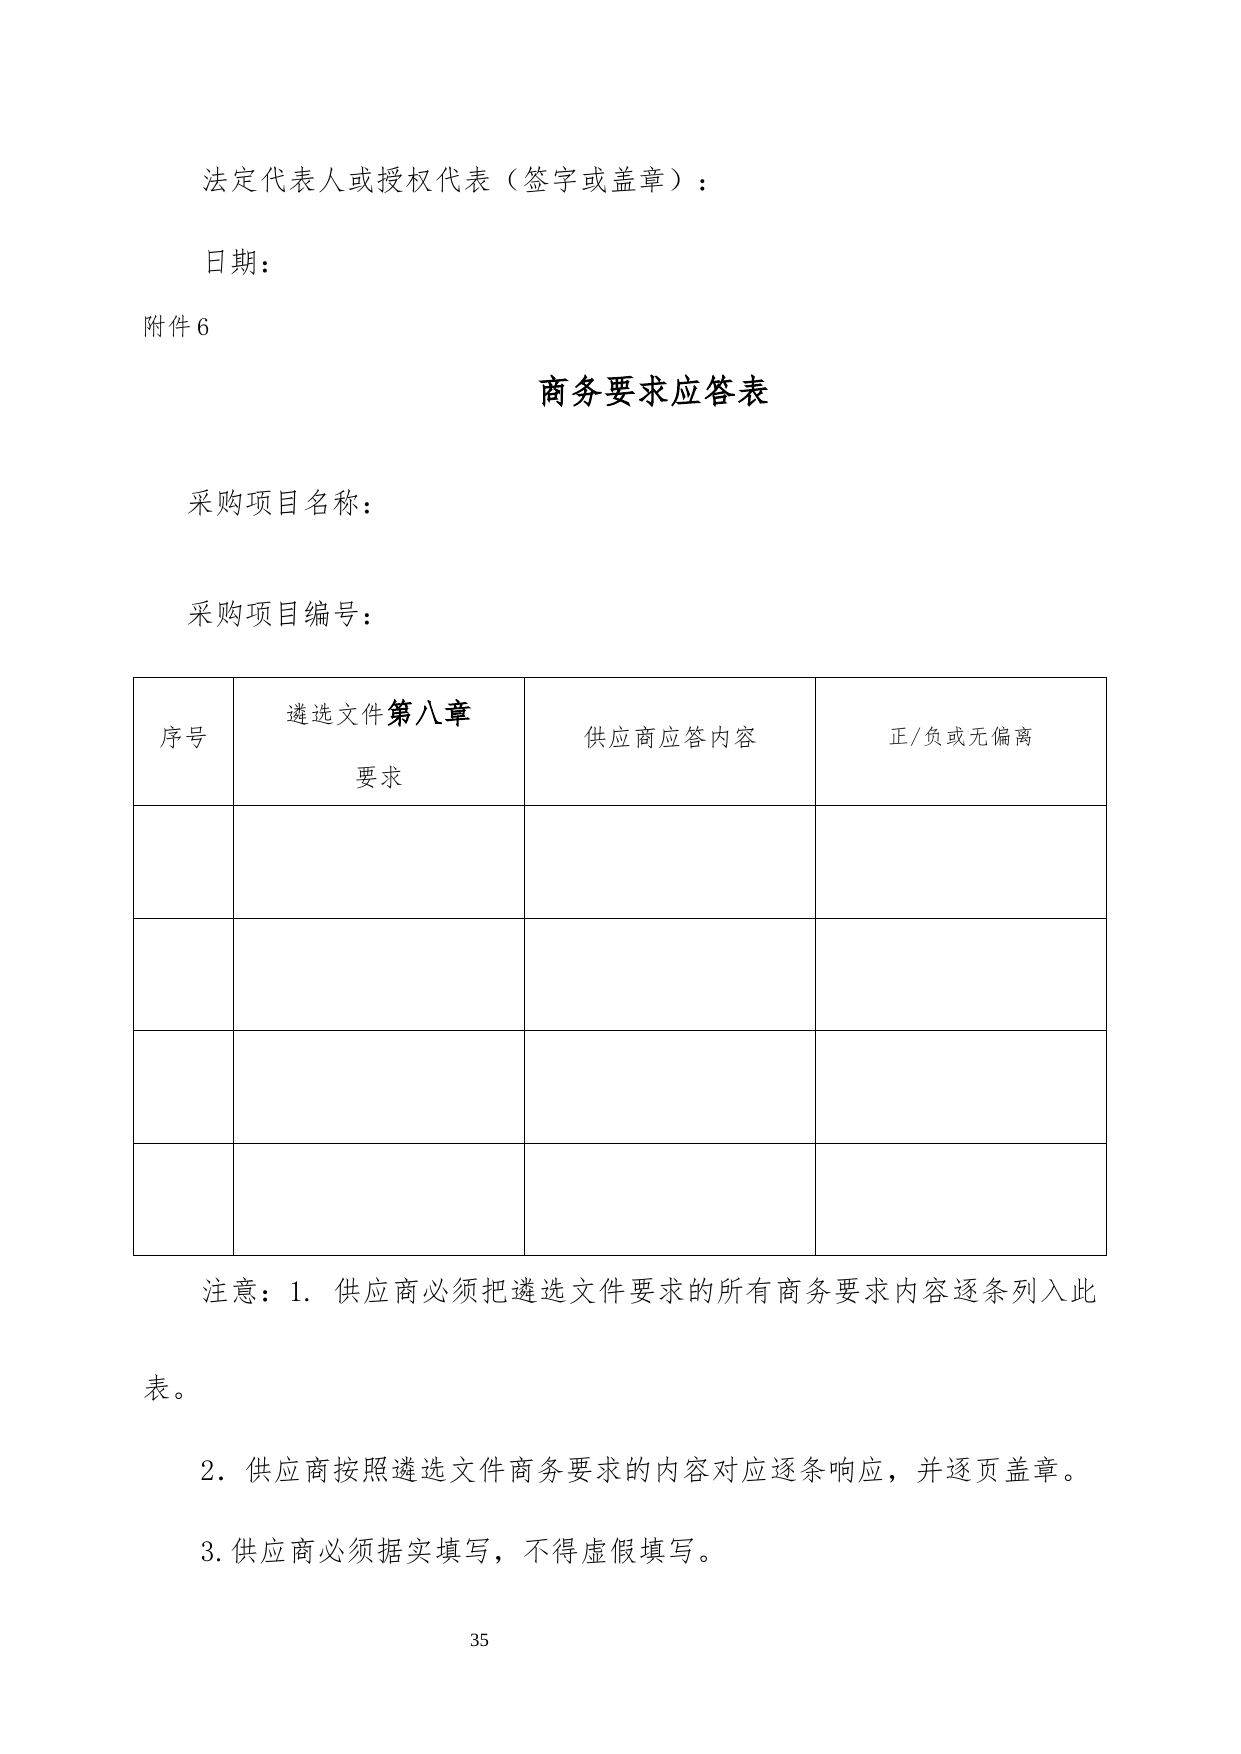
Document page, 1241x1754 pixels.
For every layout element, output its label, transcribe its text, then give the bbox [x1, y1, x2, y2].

text 附件6 [142, 309, 1098, 341]
table_cell [525, 1144, 815, 1255]
table_cell [234, 806, 524, 917]
table_header 序号 [134, 678, 233, 805]
table_cell [525, 919, 815, 1030]
table_cell [134, 919, 233, 1030]
table_cell [816, 1144, 1106, 1255]
text 采购项目名称： [142, 469, 1098, 534]
table_cell [134, 806, 233, 917]
table_cell [816, 919, 1106, 1030]
text 法定代表人或授权代表（签字或盖章）： [142, 146, 1098, 211]
text 商务要求应答表 [142, 356, 1098, 421]
table_header 遴选文件第八章 要求 [234, 678, 524, 805]
table_header 供应商应答内容 [525, 678, 815, 805]
table_cell [234, 919, 524, 1030]
text 2．供应商按照遴选文件商务要求的内容对应逐条响应，并逐页盖章。 [142, 1435, 1098, 1500]
text 3.供应商必须据实填写，不得虚假填写。 [142, 1517, 1098, 1582]
table_cell [234, 1144, 524, 1255]
table_cell [134, 1031, 233, 1142]
text 日期： [142, 227, 1098, 292]
table_cell [816, 806, 1106, 917]
table_header 正/负或无偏离 [816, 678, 1106, 805]
table_cell [816, 1031, 1106, 1142]
table_cell [525, 1031, 815, 1142]
text 注意：1. 供应商必须把遴选文件要求的所有商务要求内容逐条列入此表。 [142, 1256, 1098, 1418]
table_cell [134, 1144, 233, 1255]
table_cell [234, 1031, 524, 1142]
text 采购项目编号： [142, 579, 1098, 644]
table_cell [525, 806, 815, 917]
